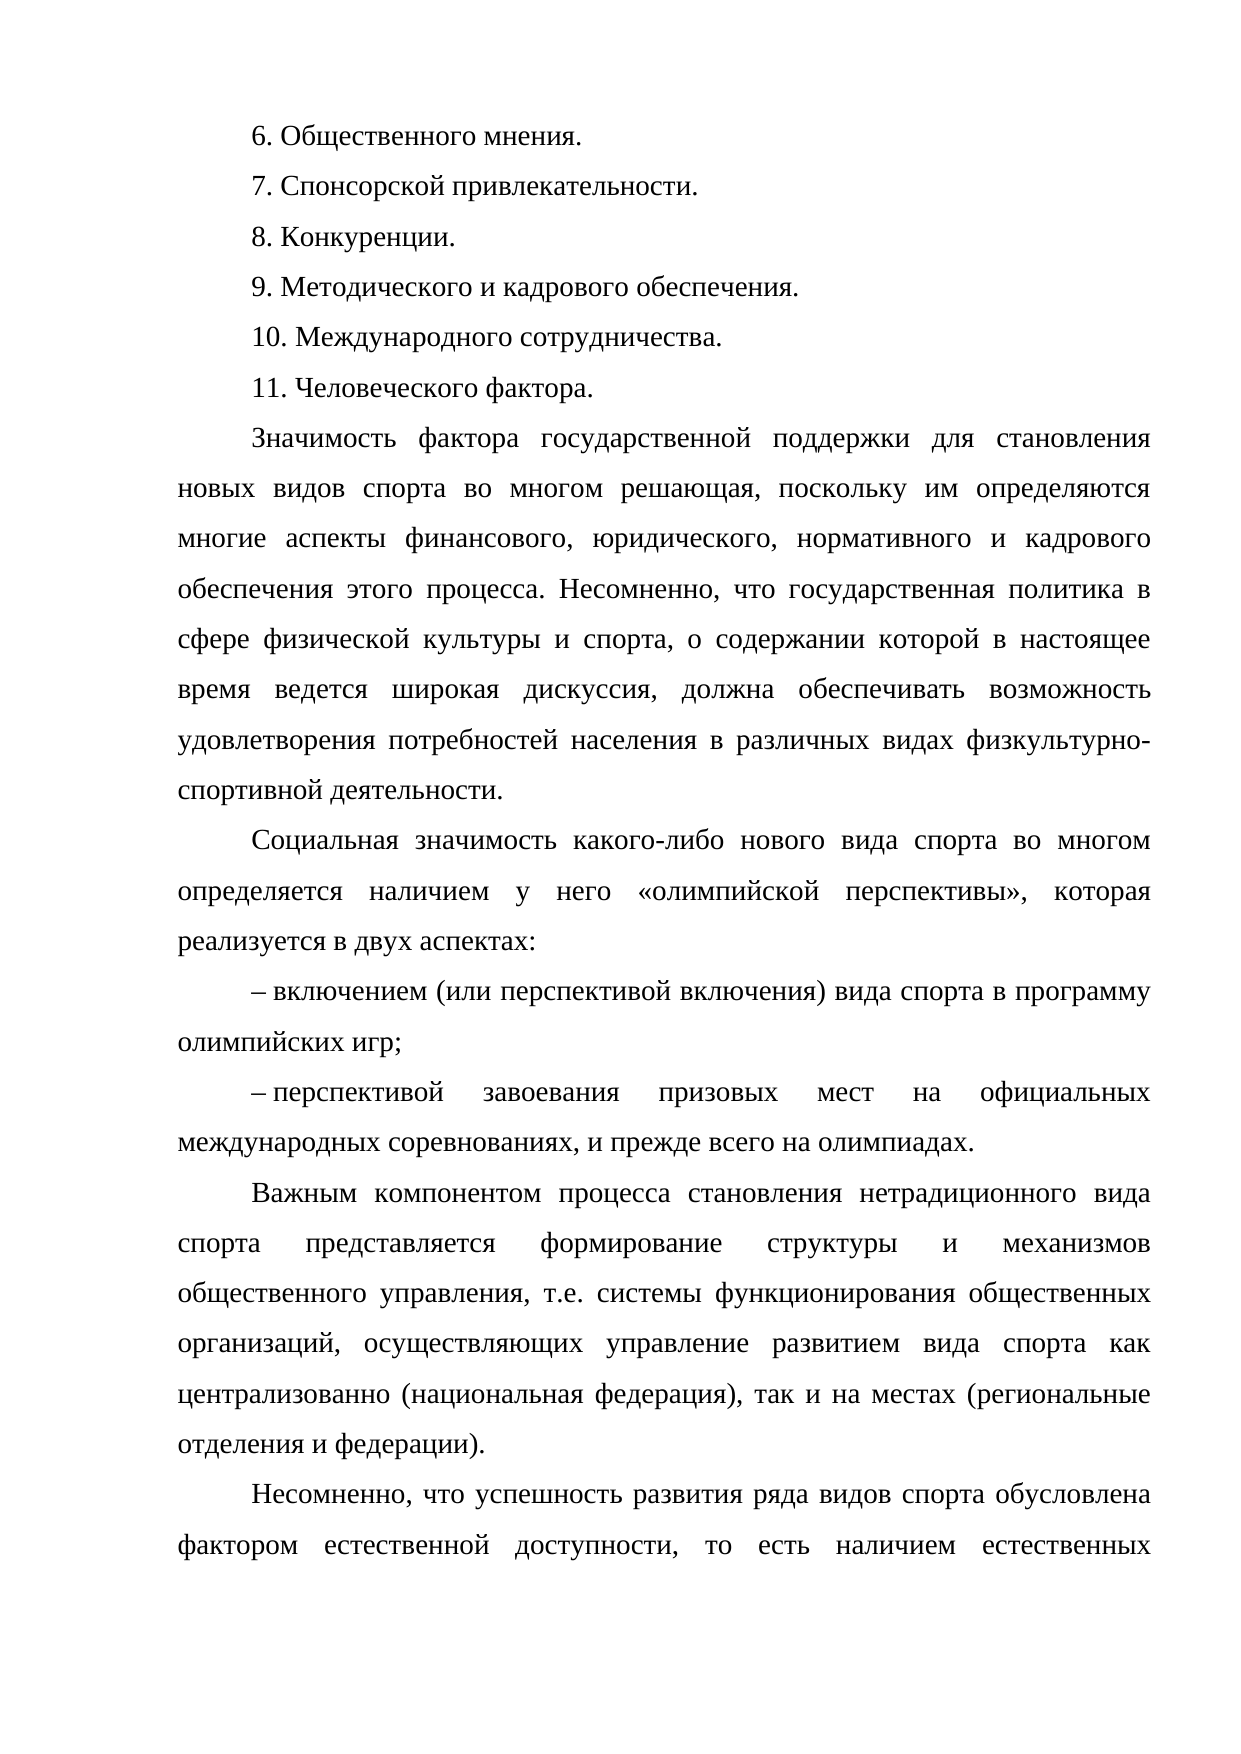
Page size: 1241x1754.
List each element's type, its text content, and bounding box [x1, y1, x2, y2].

list 10. Международного сотрудничества. [177, 319, 1152, 353]
list 7. Спонсорской привлекательности. [177, 168, 1152, 202]
list Значимость фактора государственной поддержки для становления новых видов спорта во многом решающая, поскольку им определяются многие аспекты финансового, юридического, нормативного и кадрового обеспечения этого процесса. Несомненно, что государственная политика в сфере физической культуры и спорта, о содержании которой в настоящее время ведется широкая дискуссия, должна обеспечивать возможность удовлетворения потребностей населения в различных видах физкультурно-спортивной деятельности. [177, 420, 1152, 806]
list 8. Конкуренции. [177, 219, 1152, 252]
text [177, 1477, 1152, 1560]
text – включением (или перспективой включения) вида спорта в программу олимпийских игр; [177, 973, 1152, 1057]
list 6. Общественного мнения. [177, 118, 1152, 152]
list 11. Человеческого фактора. [177, 370, 1152, 403]
list 9. Методического и кадрового обеспечения. [177, 269, 1152, 303]
list Важным компонентом процесса становления нетрадиционного вида спорта представляется формирование структуры и механизмов общественного управления, т.е. системы функционирования общественных организаций, осуществляющих управление развитием вида спорта как централизованно (национальная федерация), так и на местах (региональные отделения и федерации). [177, 1175, 1152, 1460]
text – перспективой завоевания призовых мест на официальных международных соревнованиях, и прежде всего на олимпиадах. [177, 1074, 1152, 1158]
text Социальная значимость какого-либо нового вида спорта во многом определяется наличием у него «олимпийской перспективы», которая реализуется в двух аспектах: [177, 822, 1152, 957]
